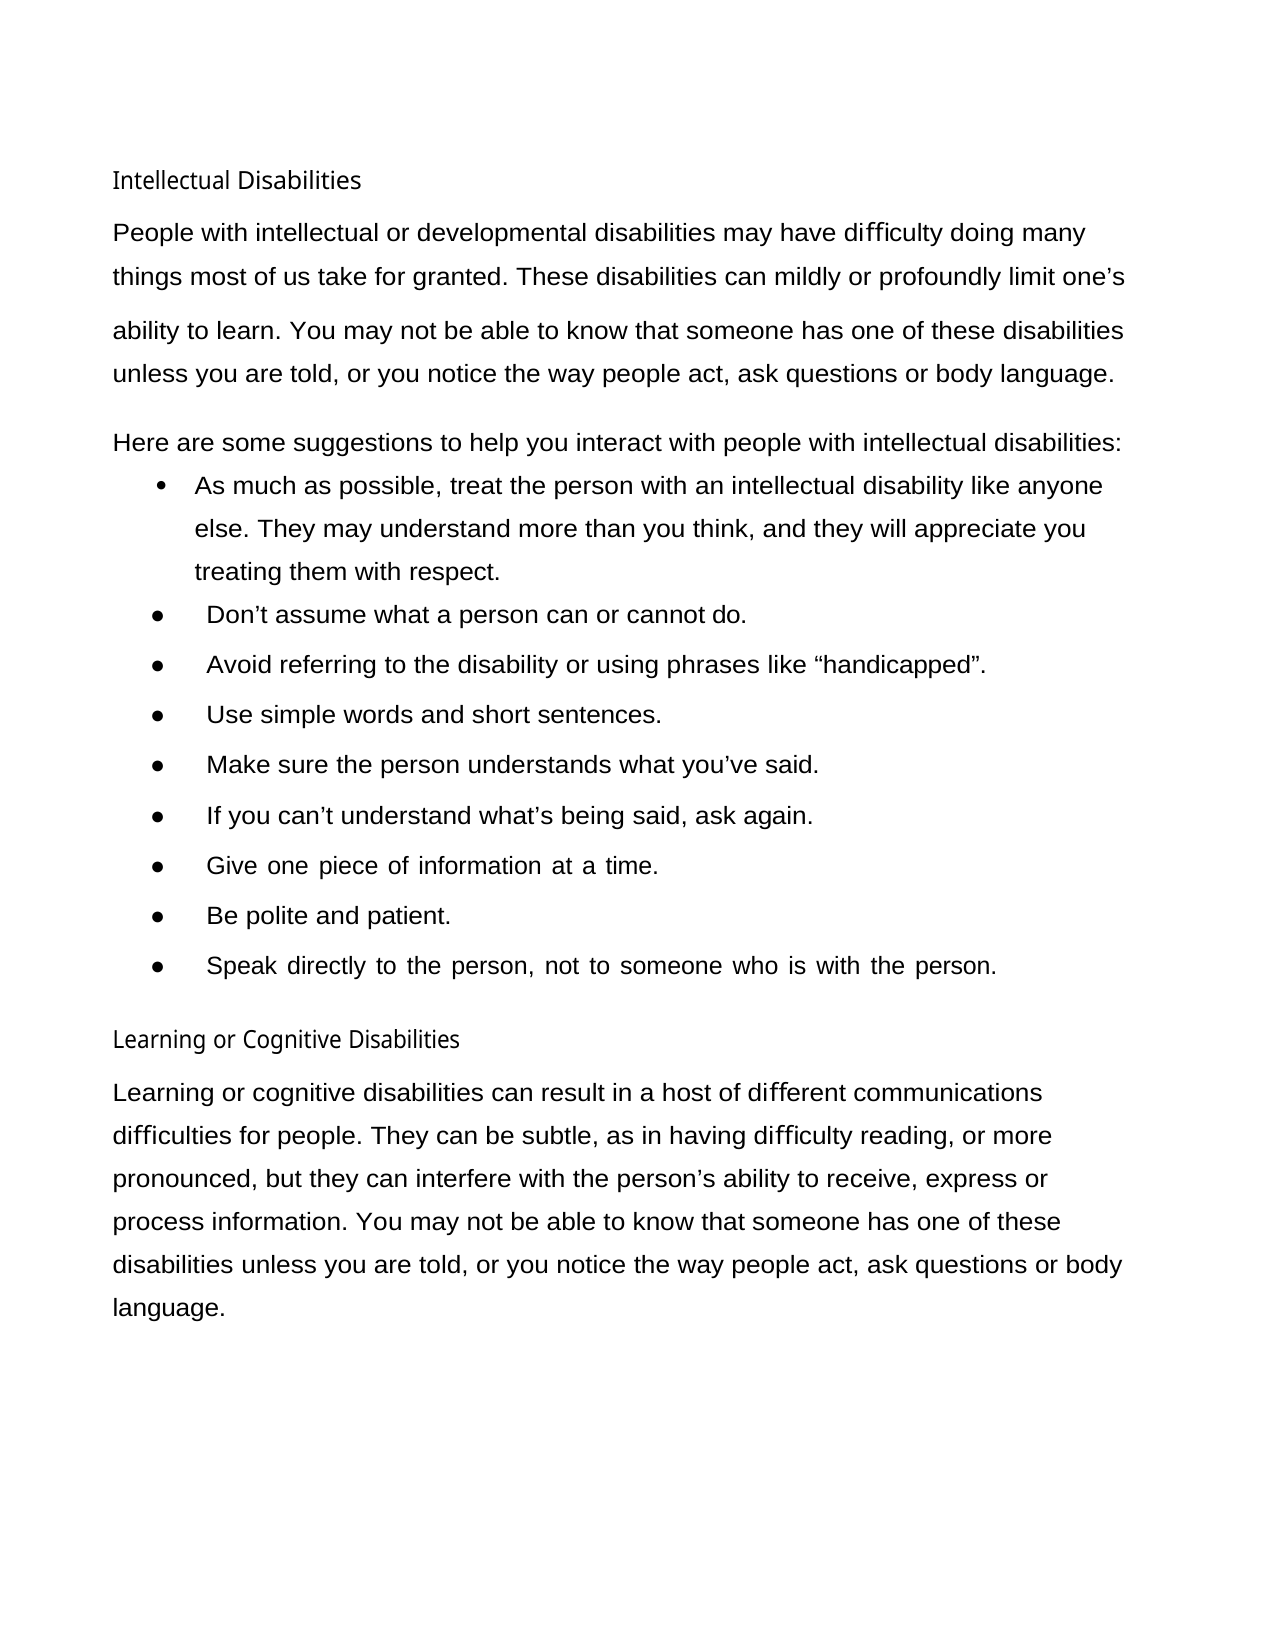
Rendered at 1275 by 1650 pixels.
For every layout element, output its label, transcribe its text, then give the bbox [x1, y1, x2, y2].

text Learning or Cognitive Disabilities [112, 1022, 1275, 1056]
list Make sure the person understands what you’ve said. [150, 750, 1275, 779]
list Give one piece of information at a time. [150, 851, 1275, 879]
text Learning or cognitive disabilities can result in a host of diﬀerent communications diﬃculties for people. They can be subtle, as in having diﬃculty reading, or more pronounced, but they can interfere with the person’s ability to receive, express or process information. You may not be able to know that someone has one of these disabilities unless you are told, or you notice the way people act, ask questions or body language. [112, 1078, 1129, 1322]
text ability to learn. You may not be able to know that someone has one of these disabilities unless you are told, or you notice the way people act, ask questions or body language. [112, 316, 1158, 388]
list Avoid referring to the disability or using phrases like “handicapped”. [150, 650, 1275, 679]
list As much as possible, treat the person with an intellectual disability like anyone else. They may understand more than you think, and they will appreciate you treating them with respect. [157, 471, 1158, 586]
text People with intellectual or developmental disabilities may have diﬃculty doing many things most of us take for granted. These disabilities can mildly or profoundly limit one’s [112, 218, 1140, 290]
list Use simple words and short sentences. [150, 700, 1275, 729]
text Intellectual Disabilities [112, 163, 1275, 197]
list Speak directly to the person, not to someone who is with the person. [150, 951, 1275, 980]
text Here are some suggestions to help you interact with people with intellectual disabilities: [112, 427, 1158, 456]
list If you can’t understand what’s being said, ask again. [150, 801, 1275, 829]
list Be polite and patient. [150, 901, 1275, 929]
list Don’t assume what a person can or cannot do. [150, 600, 1275, 629]
